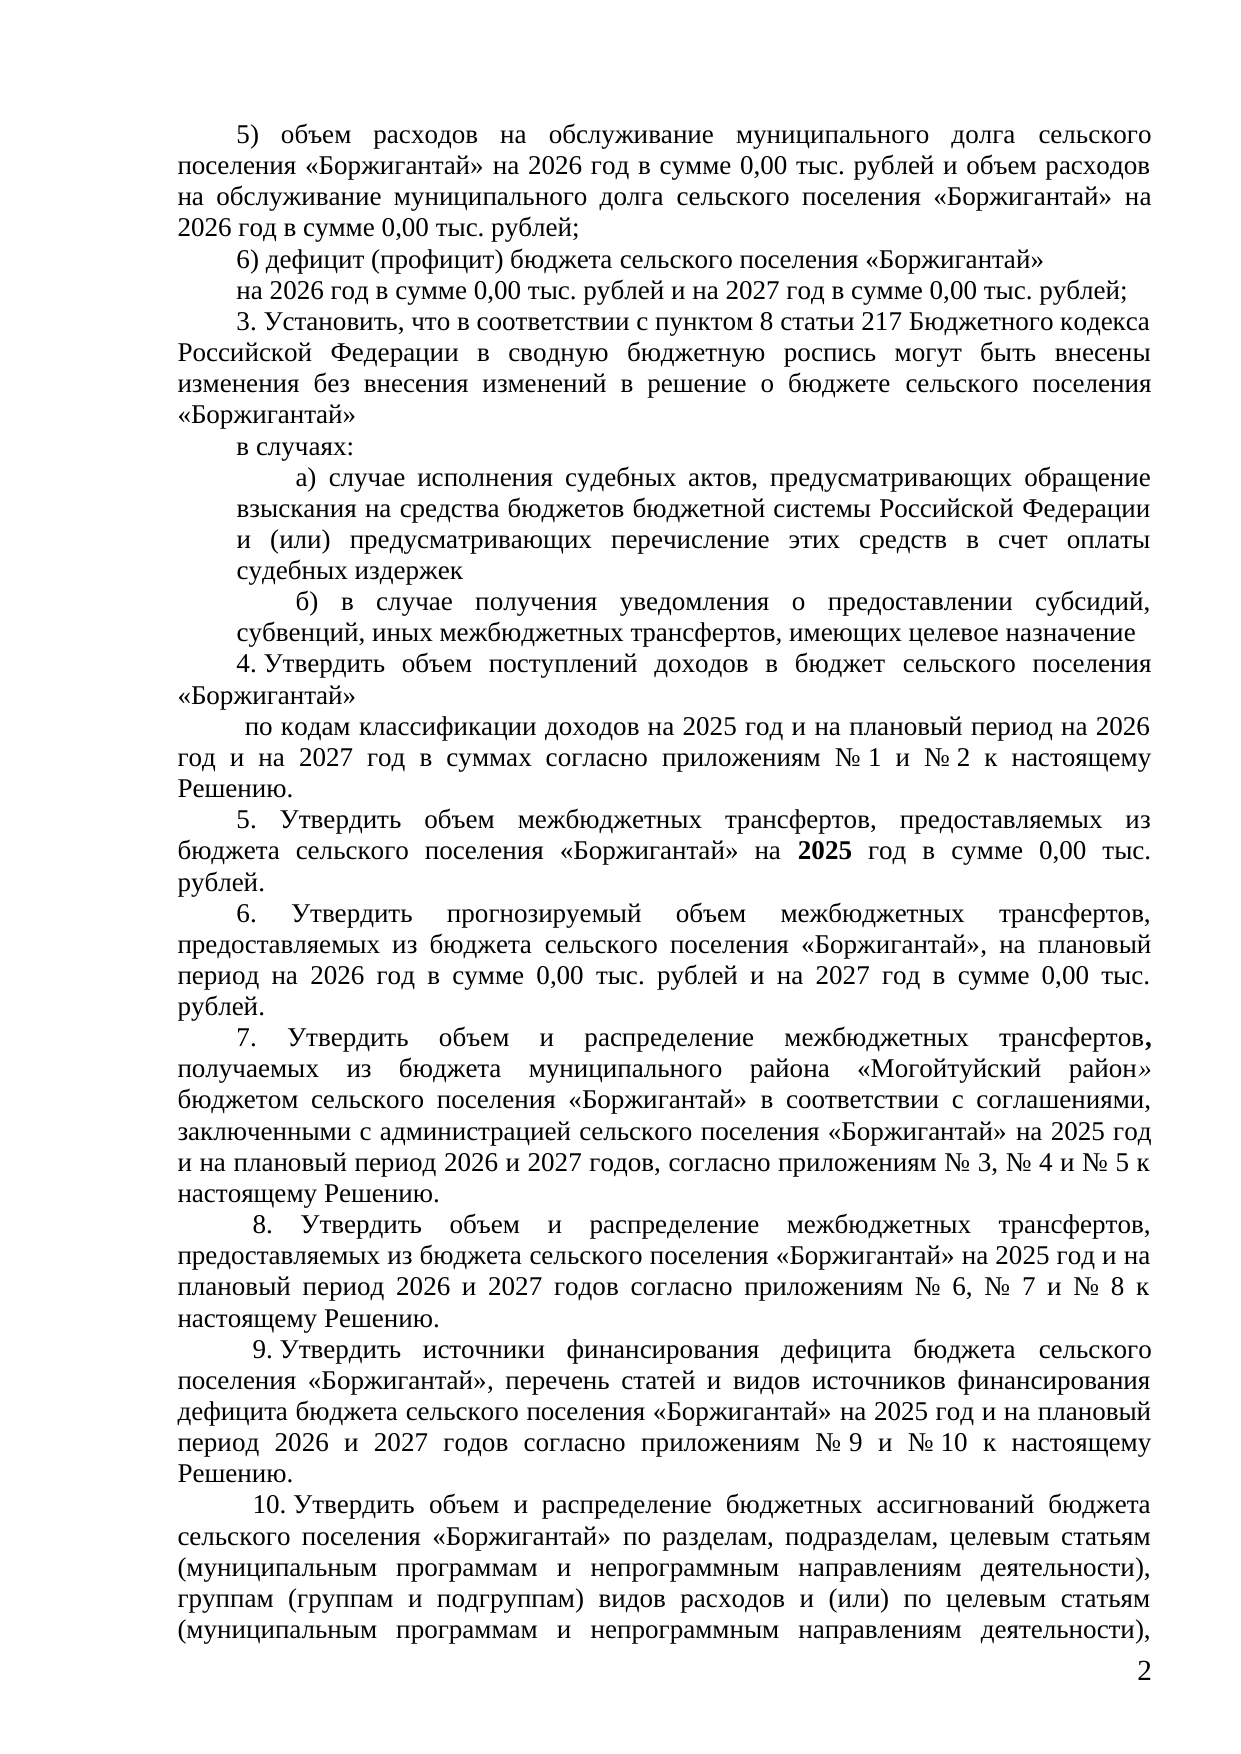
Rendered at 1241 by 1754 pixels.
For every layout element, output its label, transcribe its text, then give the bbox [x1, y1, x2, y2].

text 8. Утвердить объем и распределение межбюджетных трансфертов, предоставляемых из бюджета сельского поселения «Боржигантай» на 2025 год и на плановый период 2026 и 2027 годов согласно приложениям № 6, № 7 и № 8 к настоящему Решению. [177, 1208, 1152, 1333]
text 6) дефицит (профицит) бюджета сельского поселения «Боржигантай» [177, 243, 1152, 274]
text 4. Утвердить объем поступлений доходов в бюджет сельского поселения «Боржигантай» [177, 648, 1152, 710]
text 7. Утвердить объем и распределение межбюджетных трансфертов, получаемых из бюджета муниципального района «Могойтуйский район» бюджетом сельского поселения «Боржигантай» в соответствии с соглашениями, заключенными с администрацией сельского поселения «Боржигантай» на 2025 год и на плановый период 2026 и 2027 годов, согласно приложениям № 3, № 4 и № 5 к настоящему Решению. [177, 1021, 1152, 1208]
text а) случае исполнения судебных актов, предусматривающих обращение взыскания на средства бюджетов бюджетной системы Российской Федерации и (или) предусматривающих перечисление этих средств в счет оплаты судебных издержек [236, 461, 1152, 585]
text 6. Утвердить прогнозируемый объем межбюджетных трансфертов, предоставляемых из бюджета сельского поселения «Боржигантай», на плановый период на 2026 год в сумме 0,00 тыс. рублей и на 2027 год в сумме 0,00 тыс. рублей. [177, 897, 1152, 1021]
text в случаях: [177, 429, 1152, 461]
text б) в случае получения уведомления о предоставлении субсидий, субвенций, иных межбюджетных трансфертов, имеющих целевое назначение [236, 585, 1152, 648]
text на 2026 год в сумме 0,00 тыс. рублей и на 2027 год в сумме 0,00 тыс. рублей; [177, 274, 1152, 305]
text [177, 1488, 1152, 1644]
text по кодам классификации доходов на 2025 год и на плановый период на 2026 год и на 2027 год в суммах согласно приложениям № 1 и № 2 к настоящему Решению. [177, 710, 1152, 803]
text 5. Утвердить объем межбюджетных трансфертов, предоставляемых из бюджета сельского поселения «Боржигантай» на 2025 год в сумме 0,00 тыс. рублей. [177, 803, 1152, 897]
text 9. Утвердить источники финансирования дефицита бюджета сельского поселения «Боржигантай», перечень статей и видов источников финансирования дефицита бюджета сельского поселения «Боржигантай» на 2025 год и на плановый период 2026 и 2027 годов согласно приложениям № 9 и № 10 к настоящему Решению. [177, 1333, 1152, 1488]
text 3. Установить, что в соответствии с пунктом 8 статьи 217 Бюджетного кодекса Российской Федерации в сводную бюджетную роспись могут быть внесены изменения без внесения изменений в решение о бюджете сельского поселения «Боржигантай» [177, 305, 1152, 429]
text 5) объем расходов на обслуживание муниципального долга сельского поселения «Боржигантай» на 2026 год в сумме 0,00 тыс. рублей и объем расходов на обслуживание муниципального долга сельского поселения «Боржигантай» на 2026 год в сумме 0,00 тыс. рублей; [177, 118, 1152, 243]
